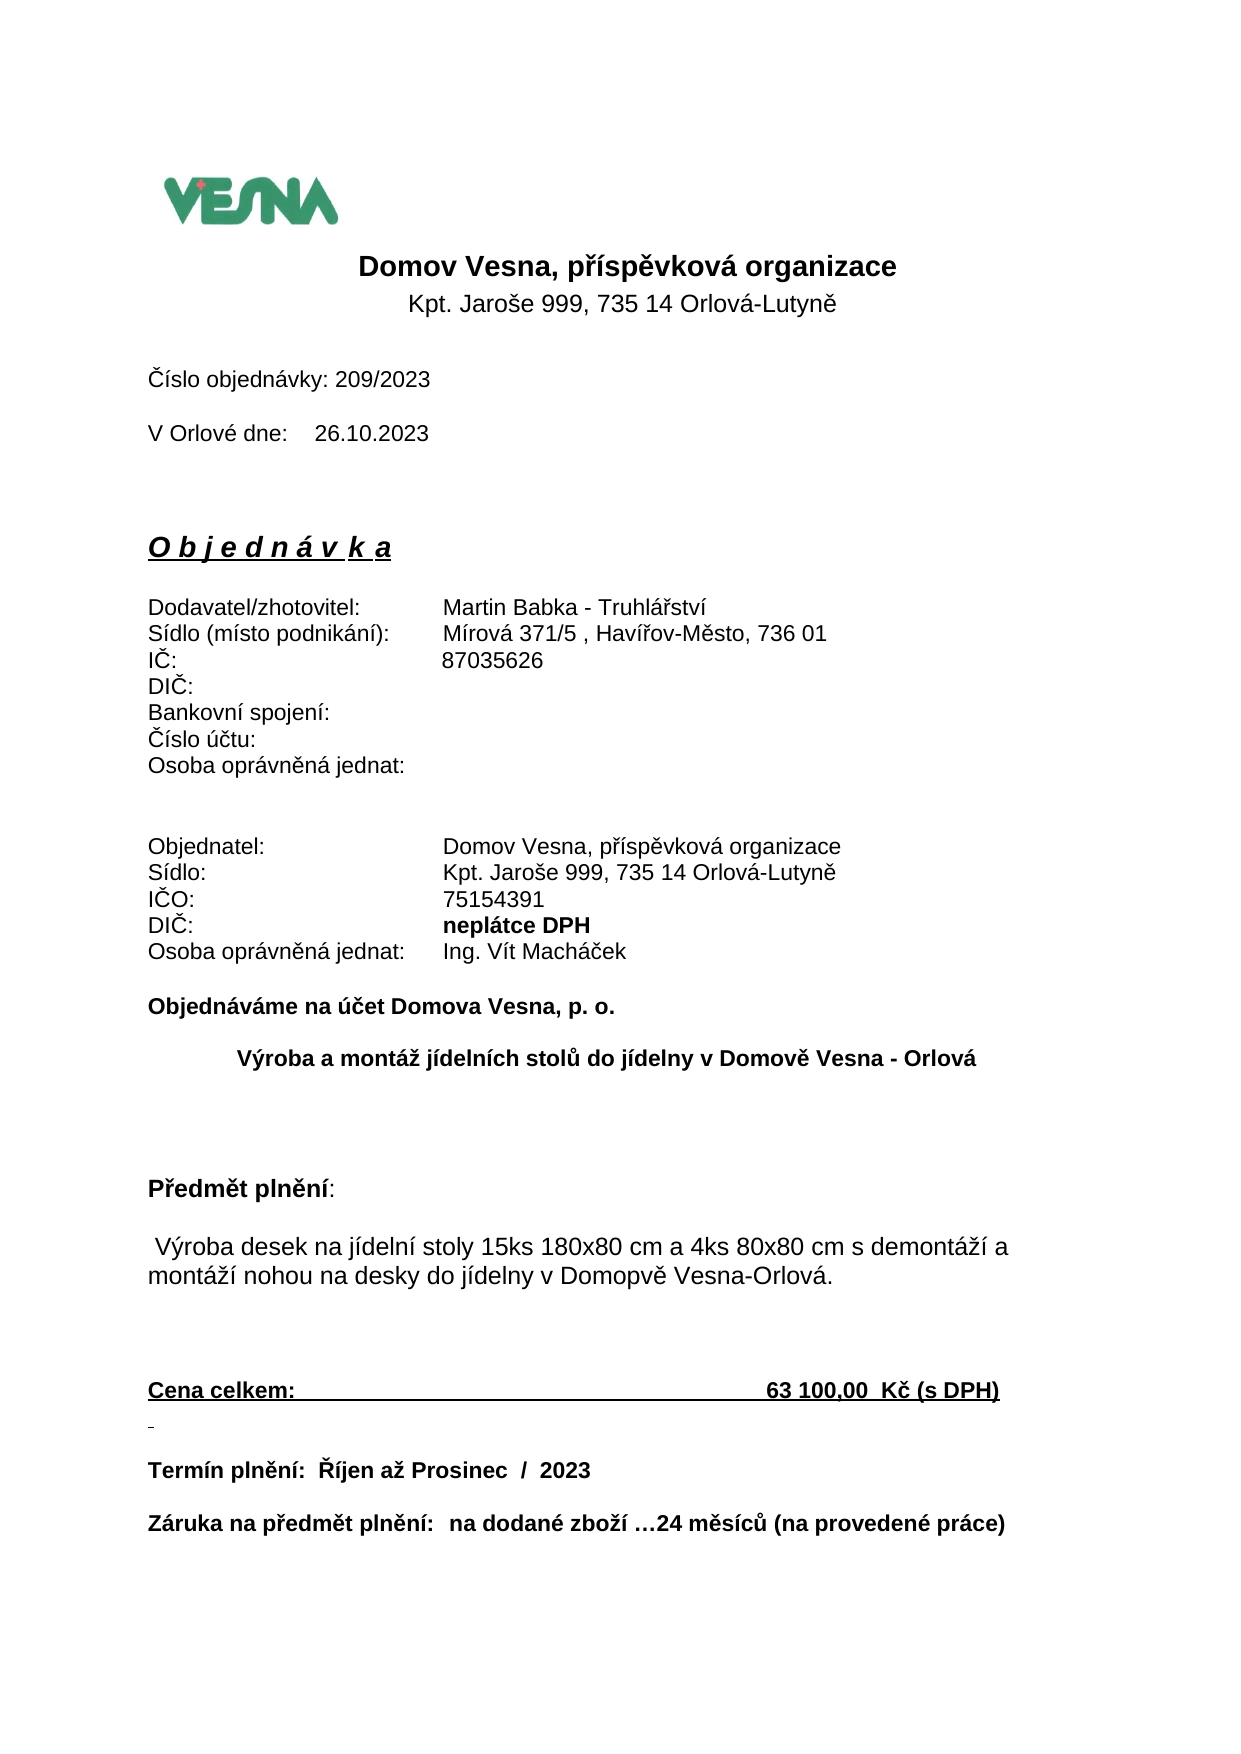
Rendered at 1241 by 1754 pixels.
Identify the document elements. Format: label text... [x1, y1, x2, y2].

text Sídlo: Kpt. Jaroše 999, 735 14 Orlová-Lutyně [148, 859, 1093, 886]
text IČO: 75154391 [148, 886, 1093, 912]
text Bankovní spojení: [148, 699, 1093, 726]
text O b j e d n á v k a [148, 530, 1093, 564]
text Osoba oprávněná jednat: Ing. Vít Macháček [148, 938, 1093, 964]
text Předmět plnění: [148, 1145, 1093, 1203]
text Objednatel: Domov Vesna, příspěvková organizace [148, 833, 1093, 859]
text Domov Vesna, příspěvková organizace [148, 249, 1093, 283]
text DIČ: neplátce DPH [148, 912, 1093, 938]
text Cena celkem: 63 100,00 Kč (s DPH) [148, 1377, 1093, 1403]
text Kpt. Jaroše 999, 735 14 Orlová-Lutyně [148, 289, 1093, 318]
text Termín plnění: Říjen až Prosinec / 2023 [148, 1457, 1093, 1484]
text Číslo účtu: [148, 726, 1093, 752]
text V Orlové dne: 26.10.2023 [148, 420, 1093, 447]
text IČ: 87035626 [148, 647, 1093, 673]
picture [149, 172, 353, 225]
text Výroba desek na jídelní stoly 15ks 180x80 cm a 4ks 80x80 cm s demontáží a montáží nohou na desky do jídelny v Domopvě Vesna-Orlová. [148, 1232, 1093, 1289]
text Osoba oprávněná jednat: [148, 752, 1093, 778]
text Číslo objednávky: 209/2023 [148, 366, 1093, 392]
text Dodavatel/zhotovitel: Martin Babka - Truhlářství [148, 594, 1093, 620]
text Výroba a montáž jídelních stolů do jídelny v Domově Vesna - Orlová [148, 1045, 1093, 1072]
text Sídlo (místo podnikání): Mírová 371/5 , Havířov-Město, 736 01 [148, 620, 1093, 647]
text Objednáváme na účet Domova Vesna, p. o. [148, 993, 1093, 1019]
text DIČ: [148, 673, 1093, 699]
text Záruka na předmět plnění: na dodané zboží …24 měsíců (na provedené práce) [148, 1510, 1093, 1536]
